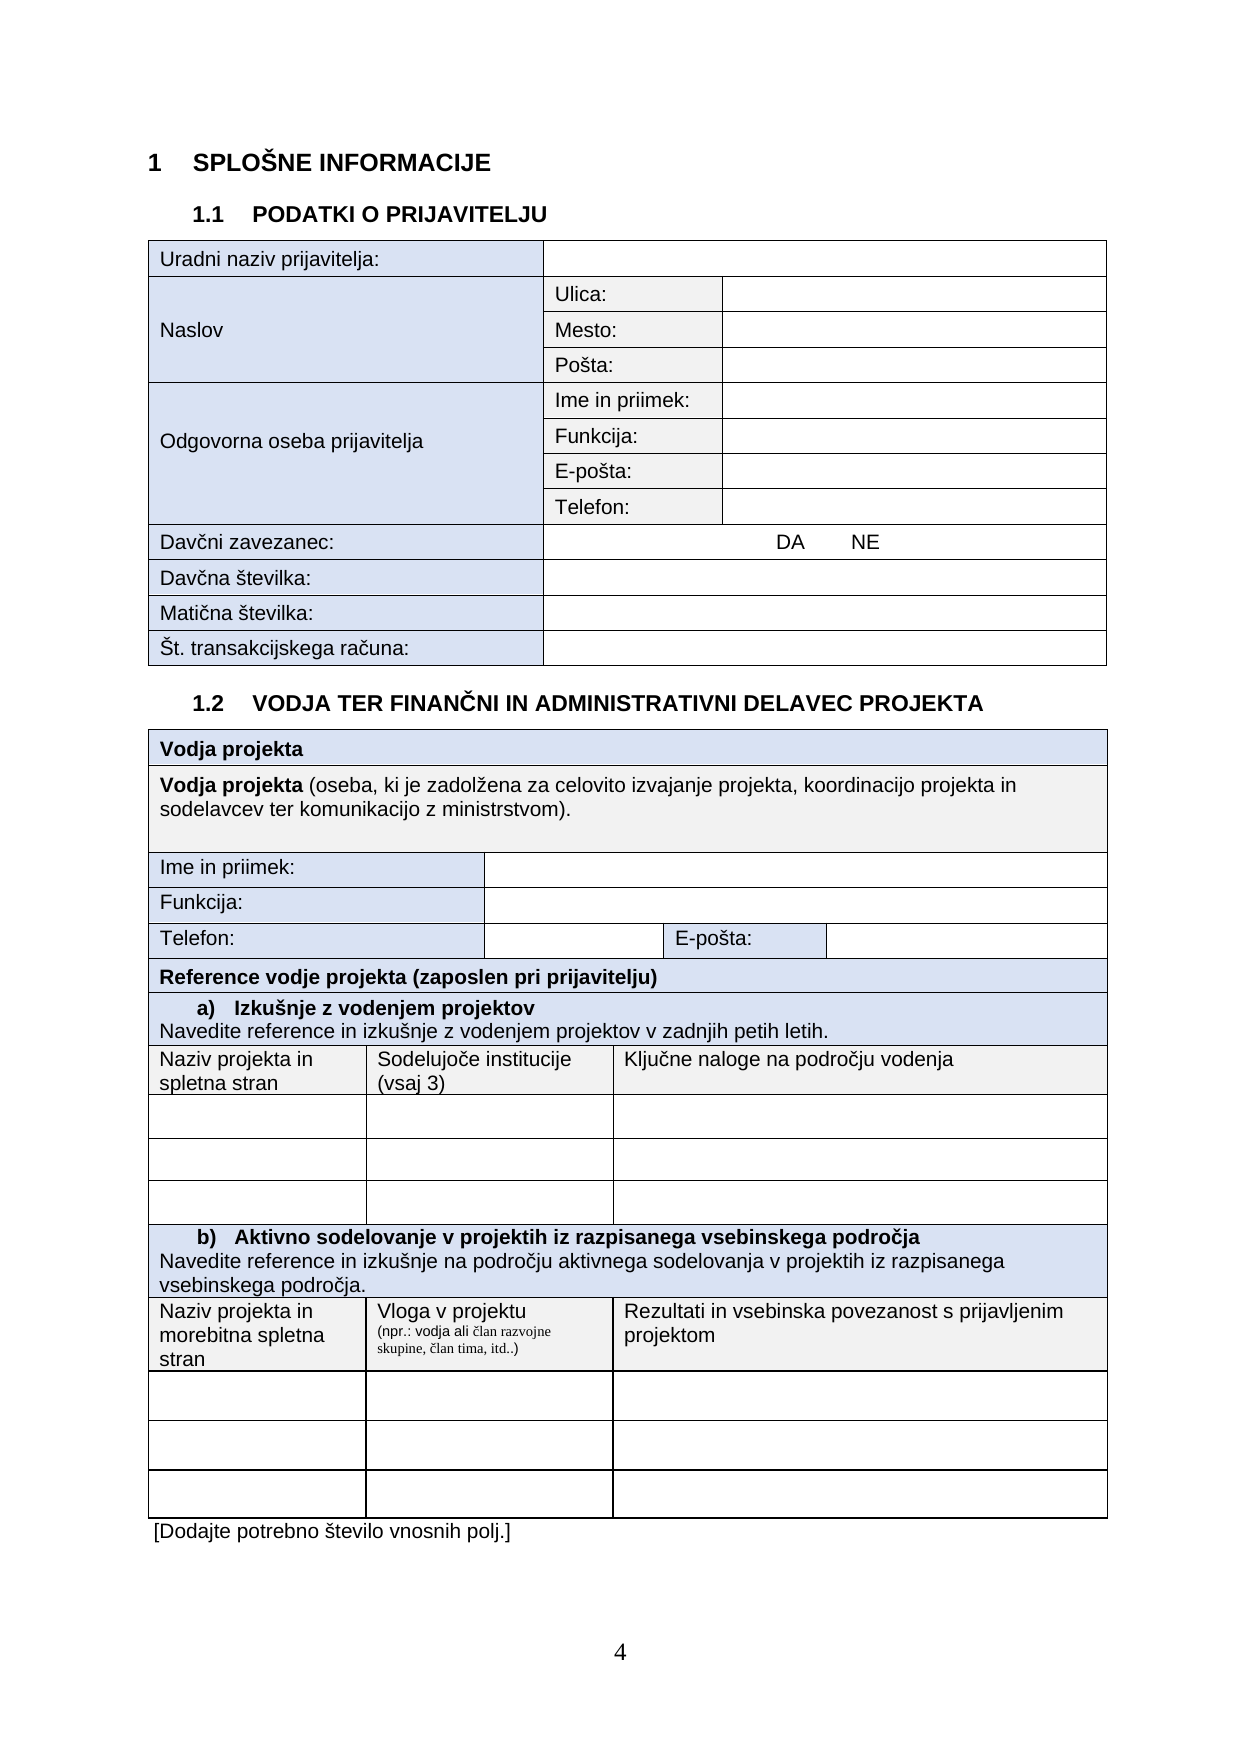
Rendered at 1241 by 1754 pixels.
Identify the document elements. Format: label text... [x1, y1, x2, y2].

table_cell [149, 1471, 365, 1517]
table_cell Sodelujoče institucije (vsaj 3) [367, 1046, 613, 1094]
table_cell Št. transakcijskega računa: [149, 631, 543, 665]
table_cell [149, 1421, 365, 1469]
subtitle PODATKI O PRIJAVITELJU [192, 201, 1092, 228]
table_cell [367, 1139, 613, 1180]
table_cell Ključne naloge na področju vodenja [614, 1046, 1107, 1094]
table_cell [614, 1471, 1107, 1517]
subtitle VODJA TER FINANČNI IN ADMINISTRATIVNI DELAVEC PROJEKTA [192, 690, 1092, 717]
table_cell [367, 1372, 612, 1420]
table_cell [723, 277, 1106, 311]
table_cell [614, 1095, 1107, 1138]
table_cell Pošta: [544, 348, 722, 382]
text [Dodajte potrebno število vnosnih polj.] [148, 1519, 1092, 1543]
table_cell [614, 1139, 1107, 1180]
table_cell [367, 1181, 613, 1224]
table_cell [723, 383, 1106, 417]
table_cell Mesto: [544, 312, 722, 347]
table_cell [544, 596, 1106, 630]
table_cell [723, 348, 1106, 382]
table_cell Davčni zavezanec: [149, 525, 543, 559]
table_cell [485, 888, 1107, 922]
table_cell [723, 454, 1106, 488]
subtitle SPLOŠNE INFORMACIJE [148, 148, 1092, 176]
table_cell Rezultati in vsebinska povezanost s prijavljenim projektom [614, 1298, 1107, 1370]
table_cell [544, 560, 1106, 594]
table_cell [367, 1421, 612, 1469]
table_cell Funkcija: [544, 419, 722, 453]
table_cell Aktivno sodelovanje v projektih iz razpisanega vsebinskega področja Navedite reference in izkušnje na področju aktivnega sodelovanja v projektih iz razpisanega vsebinskega področja. [149, 1225, 1107, 1297]
table_header Uradni naziv prijavitelja: [149, 241, 543, 276]
table_cell Naziv projekta in morebitna spletna stran [149, 1298, 365, 1370]
table_cell Ime in priimek: [544, 383, 722, 417]
table_cell [367, 1095, 613, 1138]
table_cell [723, 489, 1106, 524]
table_cell Izkušnje z vodenjem projektov Navedite reference in izkušnje z vodenjem projektov v zadnjih petih letih. [149, 993, 1107, 1045]
table_cell [614, 1181, 1107, 1224]
table_cell E-pošta: [664, 924, 826, 958]
table_cell Reference vodje projekta (zaposlen pri prijavitelju) [149, 959, 1107, 992]
table_header [544, 241, 1106, 276]
table_cell Telefon: [149, 924, 484, 958]
table_cell [614, 1372, 1107, 1420]
table_cell [544, 631, 1106, 665]
table_cell [827, 924, 1107, 958]
table_cell Vodja projekta (oseba, ki je zadolžena za celovito izvajanje projekta, koordinacijo projekta in sodelavcev ter komunikacijo z ministrstvom). [149, 766, 1107, 852]
table_cell [149, 1181, 366, 1224]
table_cell Funkcija: [149, 888, 484, 922]
table_cell Matična številka: [149, 596, 543, 630]
table_cell [367, 1471, 612, 1517]
table_cell Vloga v projektu (npr.: vodja ali član razvojne skupine, član tima, itd..) [367, 1298, 612, 1370]
table_cell [723, 419, 1106, 453]
table_cell [723, 312, 1106, 347]
table_cell Naslov [149, 277, 543, 382]
table_cell E-pošta: [544, 454, 722, 488]
table_cell Davčna številka: [149, 560, 543, 594]
table_cell Telefon: [544, 489, 722, 524]
table_cell [614, 1421, 1107, 1469]
table_cell [149, 1095, 366, 1138]
table_cell Ulica: [544, 277, 722, 311]
table_cell Ime in priimek: [149, 853, 484, 887]
table_cell [149, 1139, 366, 1180]
table_cell Naziv projekta in spletna stran [149, 1046, 366, 1094]
table_header Vodja projekta [149, 730, 1107, 764]
table_cell [485, 853, 1107, 887]
table_cell Odgovorna oseba prijavitelja [149, 383, 543, 524]
table_cell DA NE [544, 525, 1106, 559]
table_cell [149, 1372, 365, 1420]
table_cell [485, 924, 663, 958]
